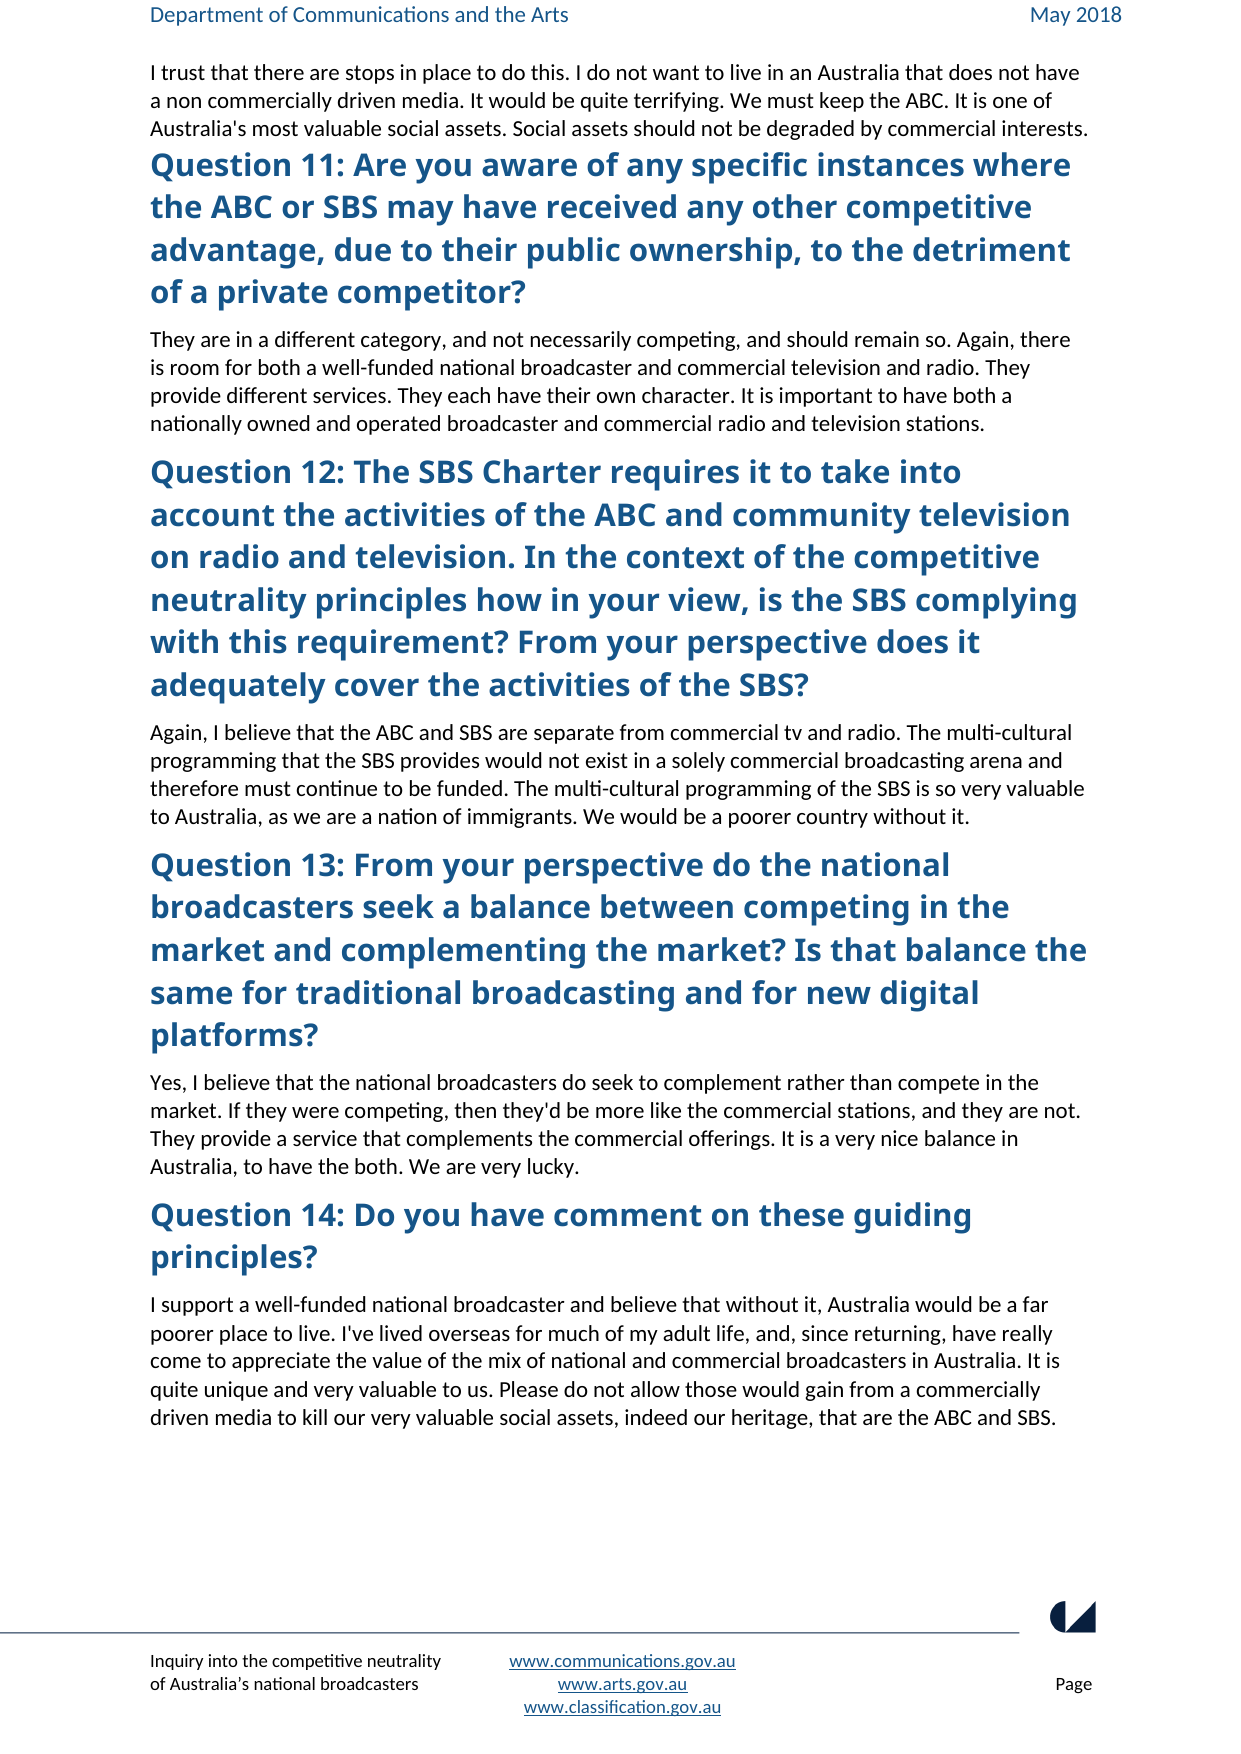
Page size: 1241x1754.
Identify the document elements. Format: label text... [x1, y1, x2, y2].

picture [0, 1583, 1241, 1650]
subtitle They are in a different category, and not necessarily competing, and should remain so. Again, there is room for both a well-funded national broadcaster and commercial television and radio. They provide different services. They each have their own character. It is important to have both a nationally owned and operated broadcaster and commercial radio and television stations. [150, 326, 1090, 438]
subtitle Again, I believe that the ABC and SBS are separate from commercial tv and radio. The multi-cultural programming that the SBS provides would not exist in a solely commercial broadcasting arena and therefore must continue to be funded. The multi-cultural programming of the SBS is so very valuable to Australia, as we are a nation of immigrants. We would be a poorer country without it. [150, 718, 1090, 830]
subtitle Yes, I believe that the national broadcasters do seek to complement rather than compete in the market. If they were competing, then they'd be more like the commercial stations, and they are not. They provide a service that complements the commercial offerings. It is a very nice balance in Australia, to have the both. We are very lucky. [150, 1068, 1090, 1180]
subtitle Question 13: From your perspective do the national broadcasters seek a balance between competing in the market and complementing the market? Is that balance the same for traditional broadcasting and for new digital platforms? [150, 843, 1090, 1056]
subtitle Question 14: Do you have comment on these guiding principles? [150, 1193, 1090, 1278]
subtitle I trust that there are stops in place to do this. I do not want to live in an Australia that does not have a non commercially driven media. It would be quite terrifying. We must keep the ABC. It is one of Australia's most valuable social assets. Social assets should not be degraded by commercial interests. Question 11: Are you aware of any specific instances where the ABC or SBS may have received any other competitive advantage, due to their public ownership, to the detriment of a private competitor? [150, 58, 1090, 313]
subtitle Question 12: The SBS Charter requires it to take into account the activities of the ABC and community television on radio and television. In the context of the competitive neutrality principles how in your view, is the SBS complying with this requirement? From your perspective does it adequately cover the activities of the SBS? [150, 450, 1090, 706]
subtitle I support a well-funded national broadcaster and believe that without it, Australia would be a far poorer place to live. I've lived overseas for much of my adult life, and, since returning, have really come to appreciate the value of the mix of national and commercial broadcasters in Australia. It is quite unique and very valuable to us. Please do not allow those would gain from a commercially driven media to kill our very valuable social assets, indeed our heritage, that are the ABC and SBS. [150, 1291, 1090, 1431]
